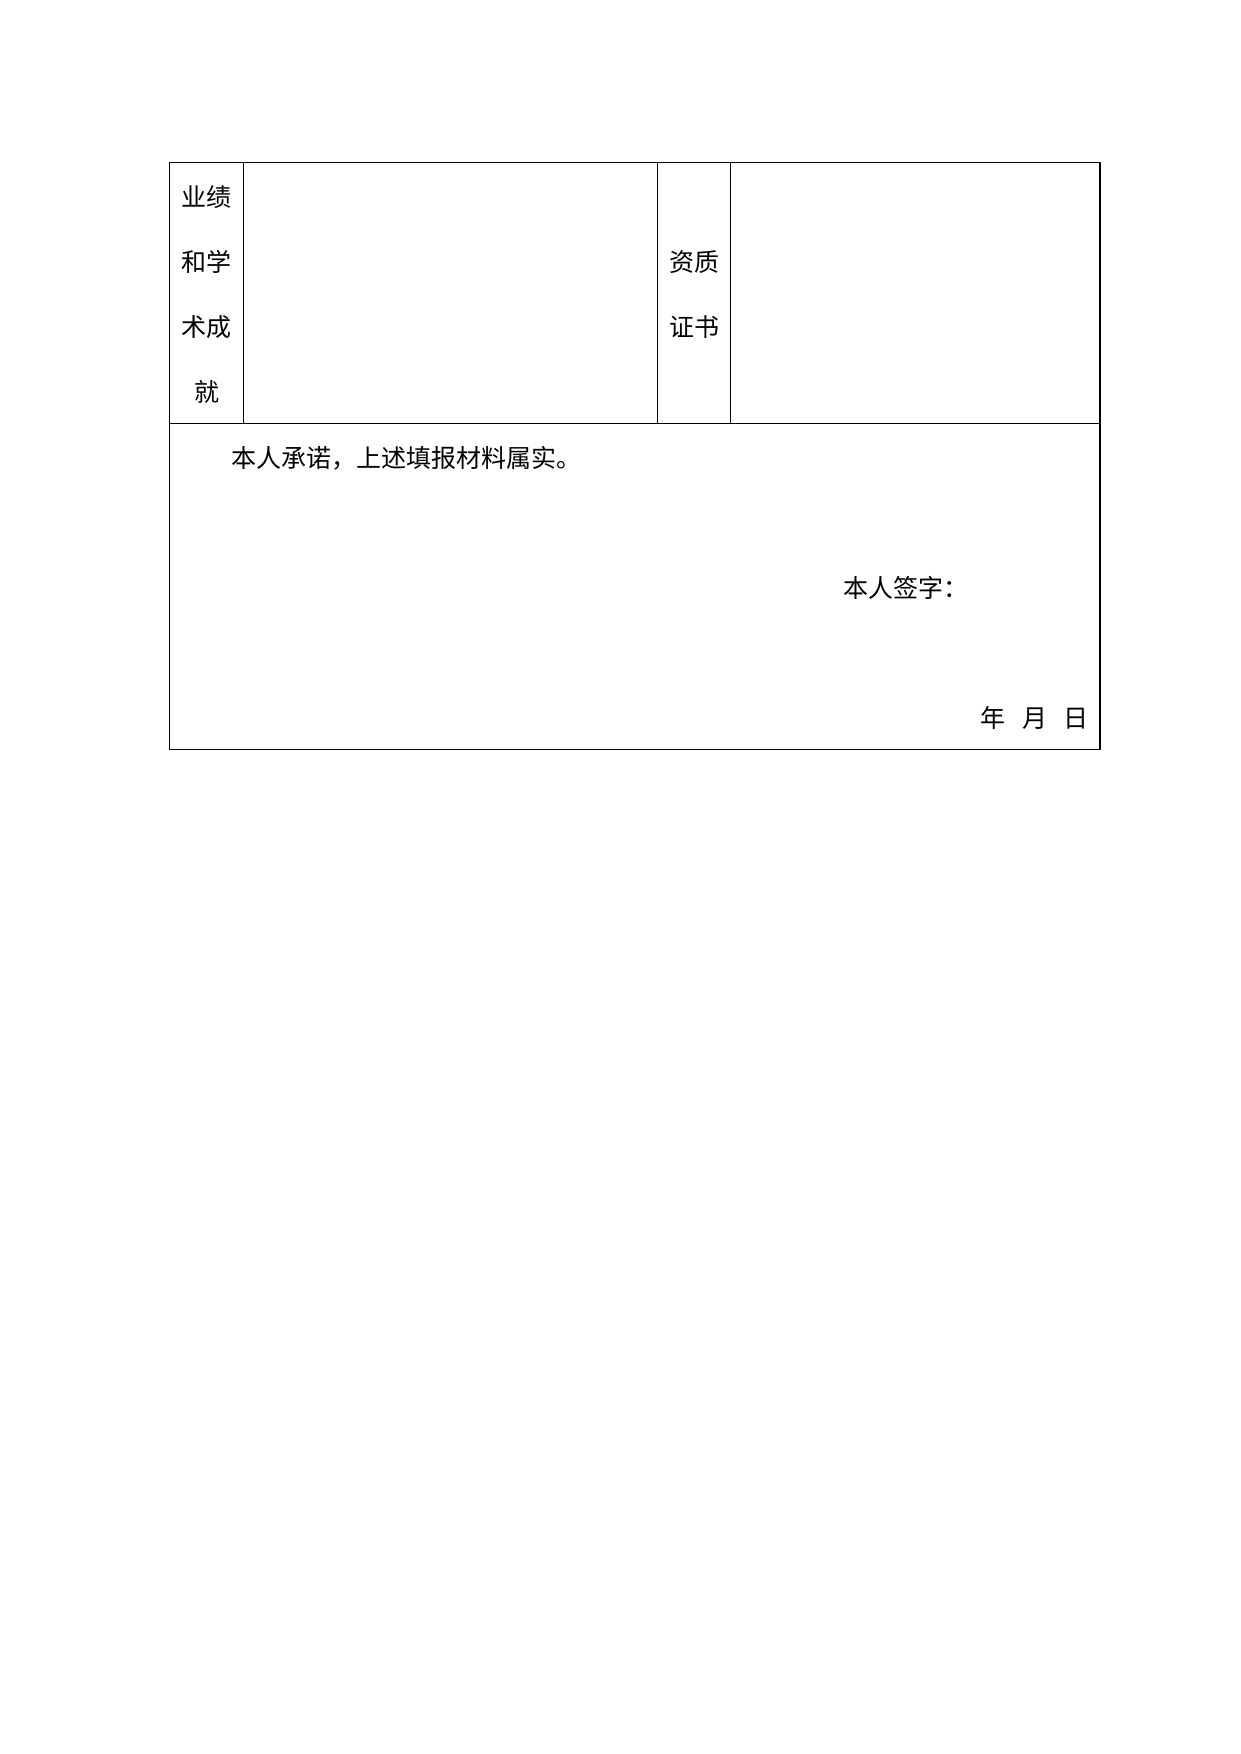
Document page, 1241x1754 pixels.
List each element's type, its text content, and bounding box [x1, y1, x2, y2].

table_cell [244, 163, 657, 423]
table_cell 本人承诺，上述填报材料属实。 本人签字： 年 月 日 [170, 424, 1099, 749]
table_cell 取得何种资质证书 [658, 163, 730, 423]
table_cell [731, 163, 1099, 423]
table_cell 主要工作业绩和学术成就 [170, 163, 243, 423]
